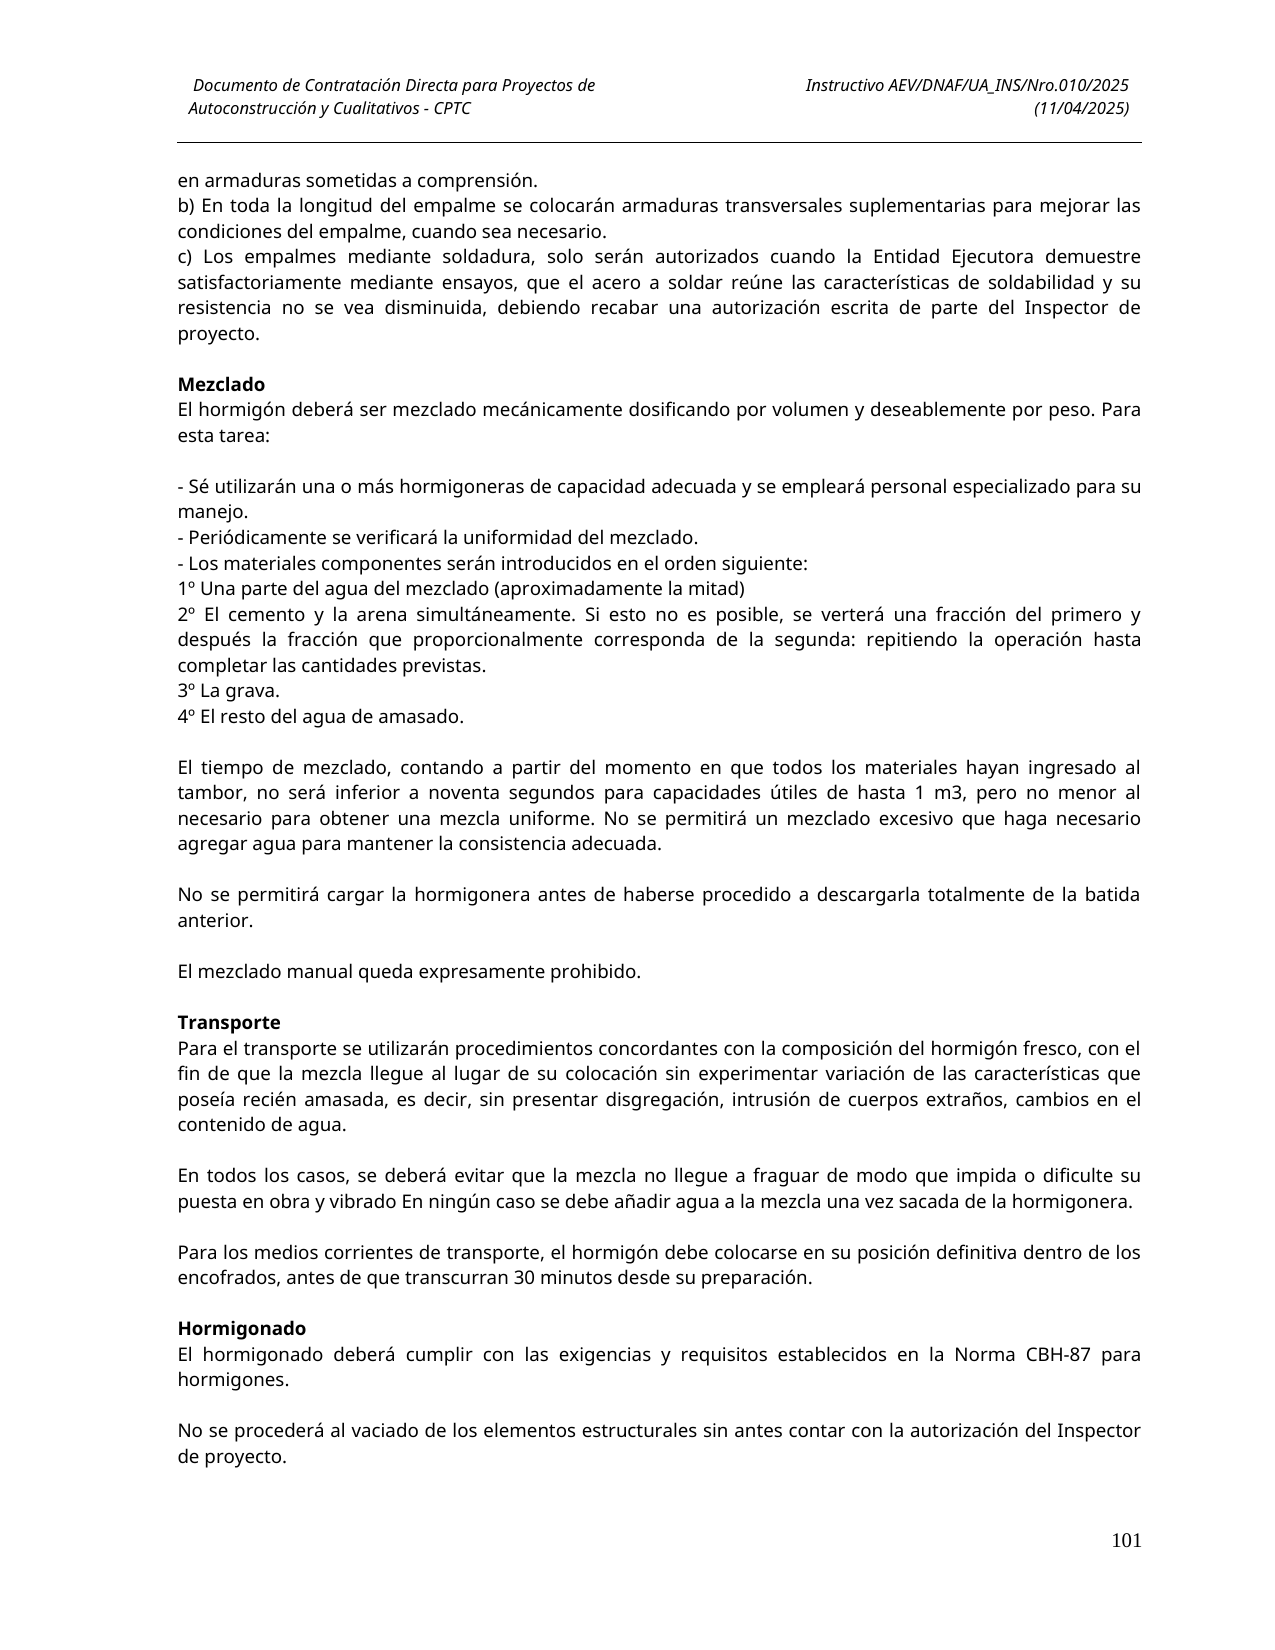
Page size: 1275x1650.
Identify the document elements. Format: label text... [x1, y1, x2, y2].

text No se procederá al vaciado de los elementos estructurales sin antes contar con la autorización del Inspector de proyecto. [177, 1418, 1142, 1469]
text El hormigonado deberá cumplir con las exigencias y requisitos establecidos en la Norma CBH-87 para hormigones. [177, 1341, 1142, 1392]
text En todos los casos, se deberá evitar que la mezcla no llegue a fraguar de modo que impida o dificulte su puesta en obra y vibrado En ningún caso se debe añadir agua a la mezcla una vez sacada de la hormigonera. [177, 1162, 1142, 1213]
text 1º Una parte del agua del mezclado (aproximadamente la mitad) [177, 575, 1142, 601]
text 2º El cemento y la arena simultáneamente. Si esto no es posible, se verterá una fracción del primero y después la fracción que proporcionalmente corresponda de la segunda: repitiendo la operación hasta completar las cantidades previstas. [177, 601, 1142, 677]
text - Periódicamente se verificará la uniformidad del mezclado. [177, 524, 1142, 550]
text b) En toda la longitud del empalme se colocarán armaduras transversales suplementarias para mejorar las condiciones del empalme, cuando sea necesario. [177, 193, 1142, 244]
text Para los medios corrientes de transporte, el hormigón debe colocarse en su posición definitiva dentro de los encofrados, antes de que transcurran 30 minutos desde su preparación. [177, 1239, 1142, 1290]
text - Los materiales componentes serán introducidos en el orden siguiente: [177, 550, 1142, 575]
text Para el transporte se utilizarán procedimientos concordantes con la composición del hormigón fresco, con el fin de que la mezcla llegue al lugar de su colocación sin experimentar variación de las características que poseía recién amasada, es decir, sin presentar disgregación, intrusión de cuerpos extraños, cambios en el contenido de agua. [177, 1035, 1142, 1137]
text Hormigonado [177, 1316, 1142, 1341]
text Transporte [177, 1009, 1142, 1035]
text El tiempo de mezclado, contando a partir del momento en que todos los materiales hayan ingresado al tambor, no será inferior a noventa segundos para capacidades útiles de hasta 1 m3, pero no menor al necesario para obtener una mezcla uniforme. No se permitirá un mezclado excesivo que haga necesario agregar agua para mantener la consistencia adecuada. [177, 754, 1142, 856]
text No se permitirá cargar la hormigonera antes de haberse procedido a descargarla totalmente de la batida anterior. [177, 882, 1142, 933]
text El hormigón deberá ser mezclado mecánicamente dosificando por volumen y deseablemente por peso. Para esta tarea: [177, 397, 1142, 448]
text 3º La grava. [177, 677, 1142, 703]
text Mezclado [177, 371, 1142, 397]
text c) Los empalmes mediante soldadura, solo serán autorizados cuando la Entidad Ejecutora demuestre satisfactoriamente mediante ensayos, que el acero a soldar reúne las características de soldabilidad y su resistencia no se vea disminuida, debiendo recabar una autorización escrita de parte del Inspector de proyecto. [177, 244, 1142, 346]
text 4º El resto del agua de amasado. [177, 703, 1142, 728]
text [177, 167, 1142, 193]
text El mezclado manual queda expresamente prohibido. [177, 958, 1142, 984]
text - Sé utilizarán una o más hormigoneras de capacidad adecuada y se empleará personal especializado para su manejo. [177, 473, 1142, 524]
